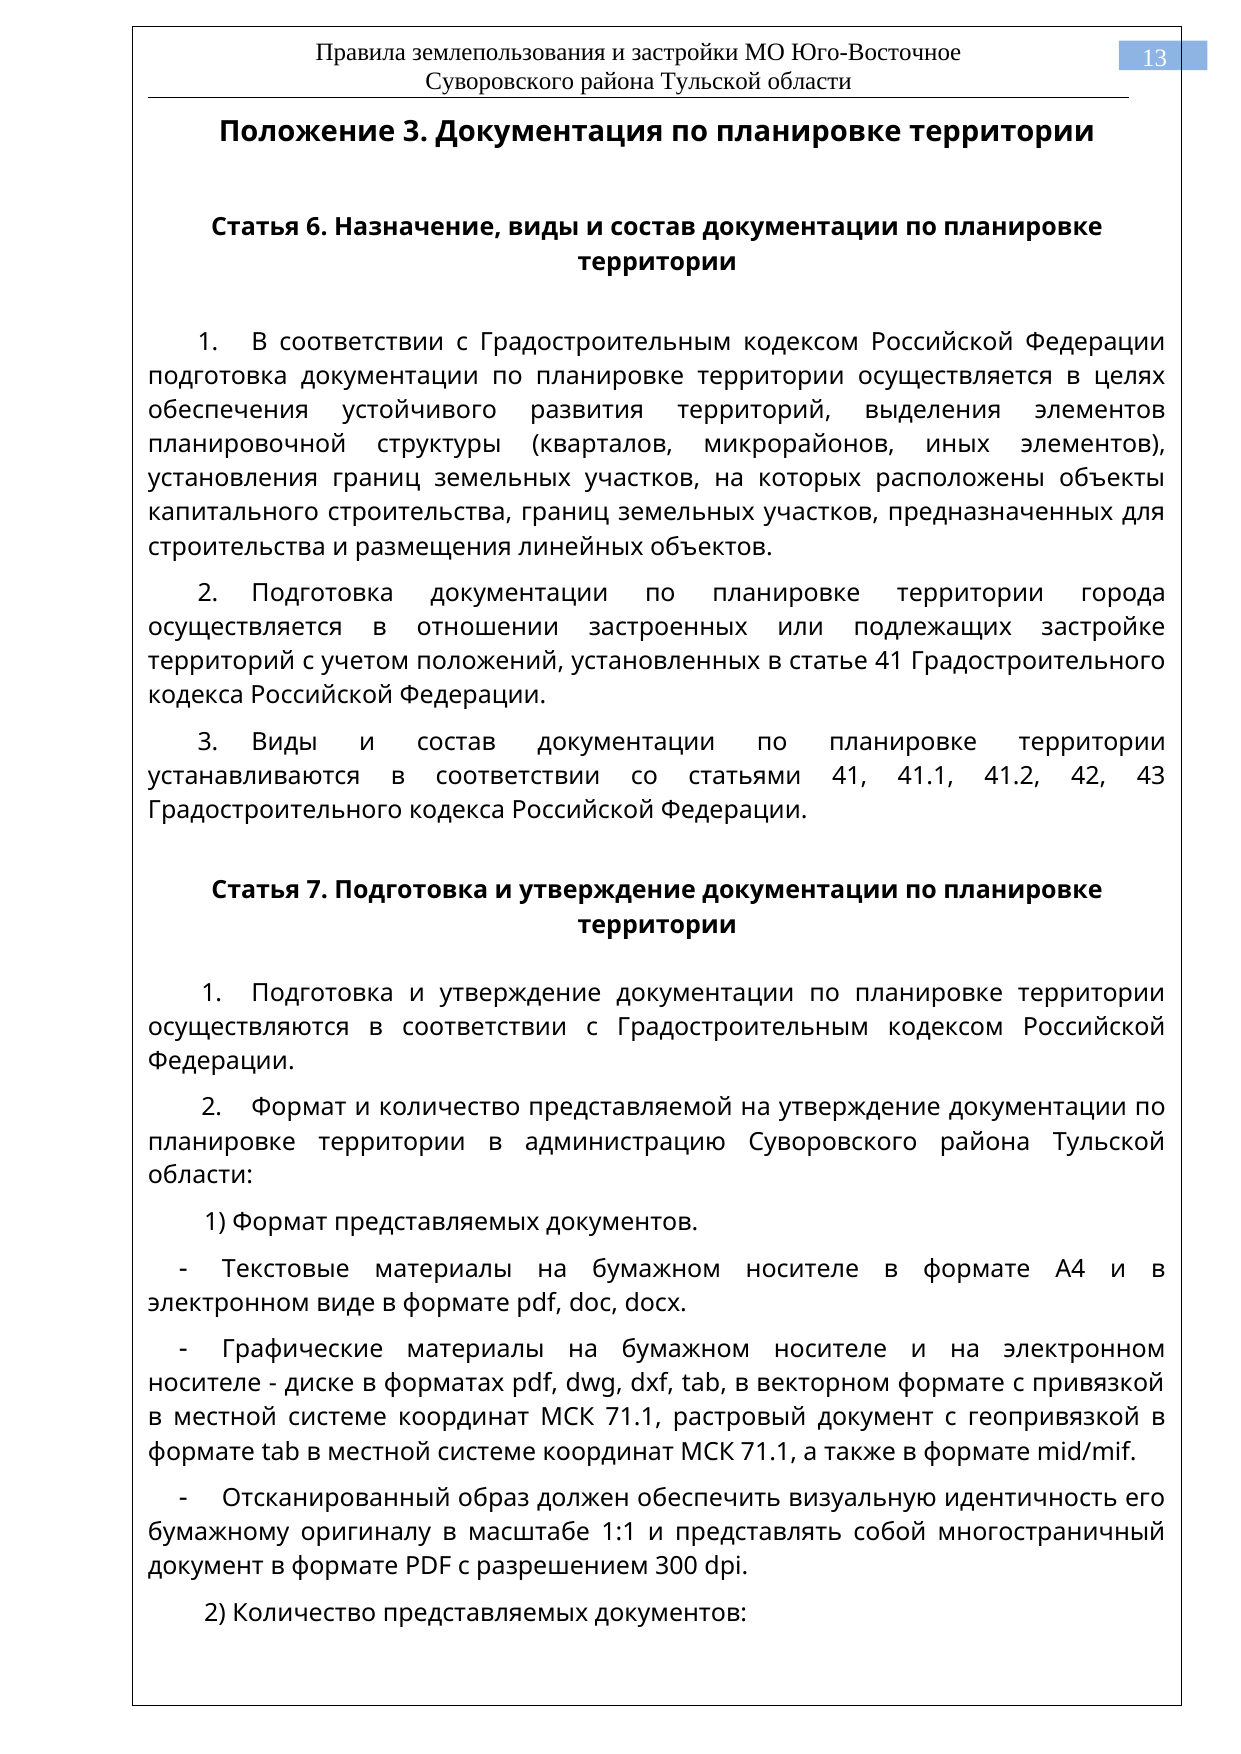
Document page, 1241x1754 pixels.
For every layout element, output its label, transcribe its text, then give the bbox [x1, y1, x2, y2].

list Графические материалы на бумажном носителе и на электронном носителе - диске в форматах pdf, dwg, dxf, tab, в векторном формате с привязкой в местной системе координат МСК 71.1, растровый документ с геопривязкой в формате tab в местной системе координат МСК 71.1, а также в формате mid/mif. [148, 1331, 1166, 1467]
list Подготовка и утверждение документации по планировке территории осуществляются в соответствии с Градостроительным кодексом Российской Федерации. [148, 974, 1166, 1077]
list Подготовка документации по планировке территории города осуществляется в отношении застроенных или подлежащих застройке территорий с учетом положений, установленных в статье 41 Градостроительного кодекса Российской Федерации. [148, 575, 1166, 711]
list Виды и состав документации по планировке территории устанавливаются в соответствии со статьями 41, 41.1, 41.2, 42, 43 Градостроительного кодекса Российской Федерации. [148, 723, 1166, 826]
text 1) Формат представляемых документов. [148, 1204, 1166, 1238]
title Статья 7. Подготовка и утверждение документации по планировке территории [148, 872, 1166, 940]
text 2) Количество представляемых документов: [148, 1594, 1166, 1628]
title Положение 3. Документация по планировке территории [148, 110, 1166, 150]
list Текстовые материалы на бумажном носителе в формате А4 и в электронном виде в формате pdf, doc, docx. [148, 1250, 1166, 1318]
list Формат и количество представляемой на утверждение документации по планировке территории в администрацию Суворовского района Тульской области: [148, 1089, 1166, 1191]
list В соответствии с Градостроительным кодексом Российской Федерации подготовка документации по планировке территории осуществляется в целях обеспечения устойчивого развития территорий, выделения элементов планировочной структуры (кварталов, микрорайонов, иных элементов), установления границ земельных участков, на которых расположены объекты капитального строительства, границ земельных участков, предназначенных для строительства и размещения линейных объектов. [148, 324, 1166, 562]
title Статья 6. Назначение, виды и состав документации по планировке территории [148, 209, 1166, 277]
list Отсканированный образ должен обеспечить визуальную идентичность его бумажному оригиналу в масштабе 1:1 и представлять собой многостраничный документ в формате PDF с разрешением 300 dpi. [148, 1480, 1166, 1582]
